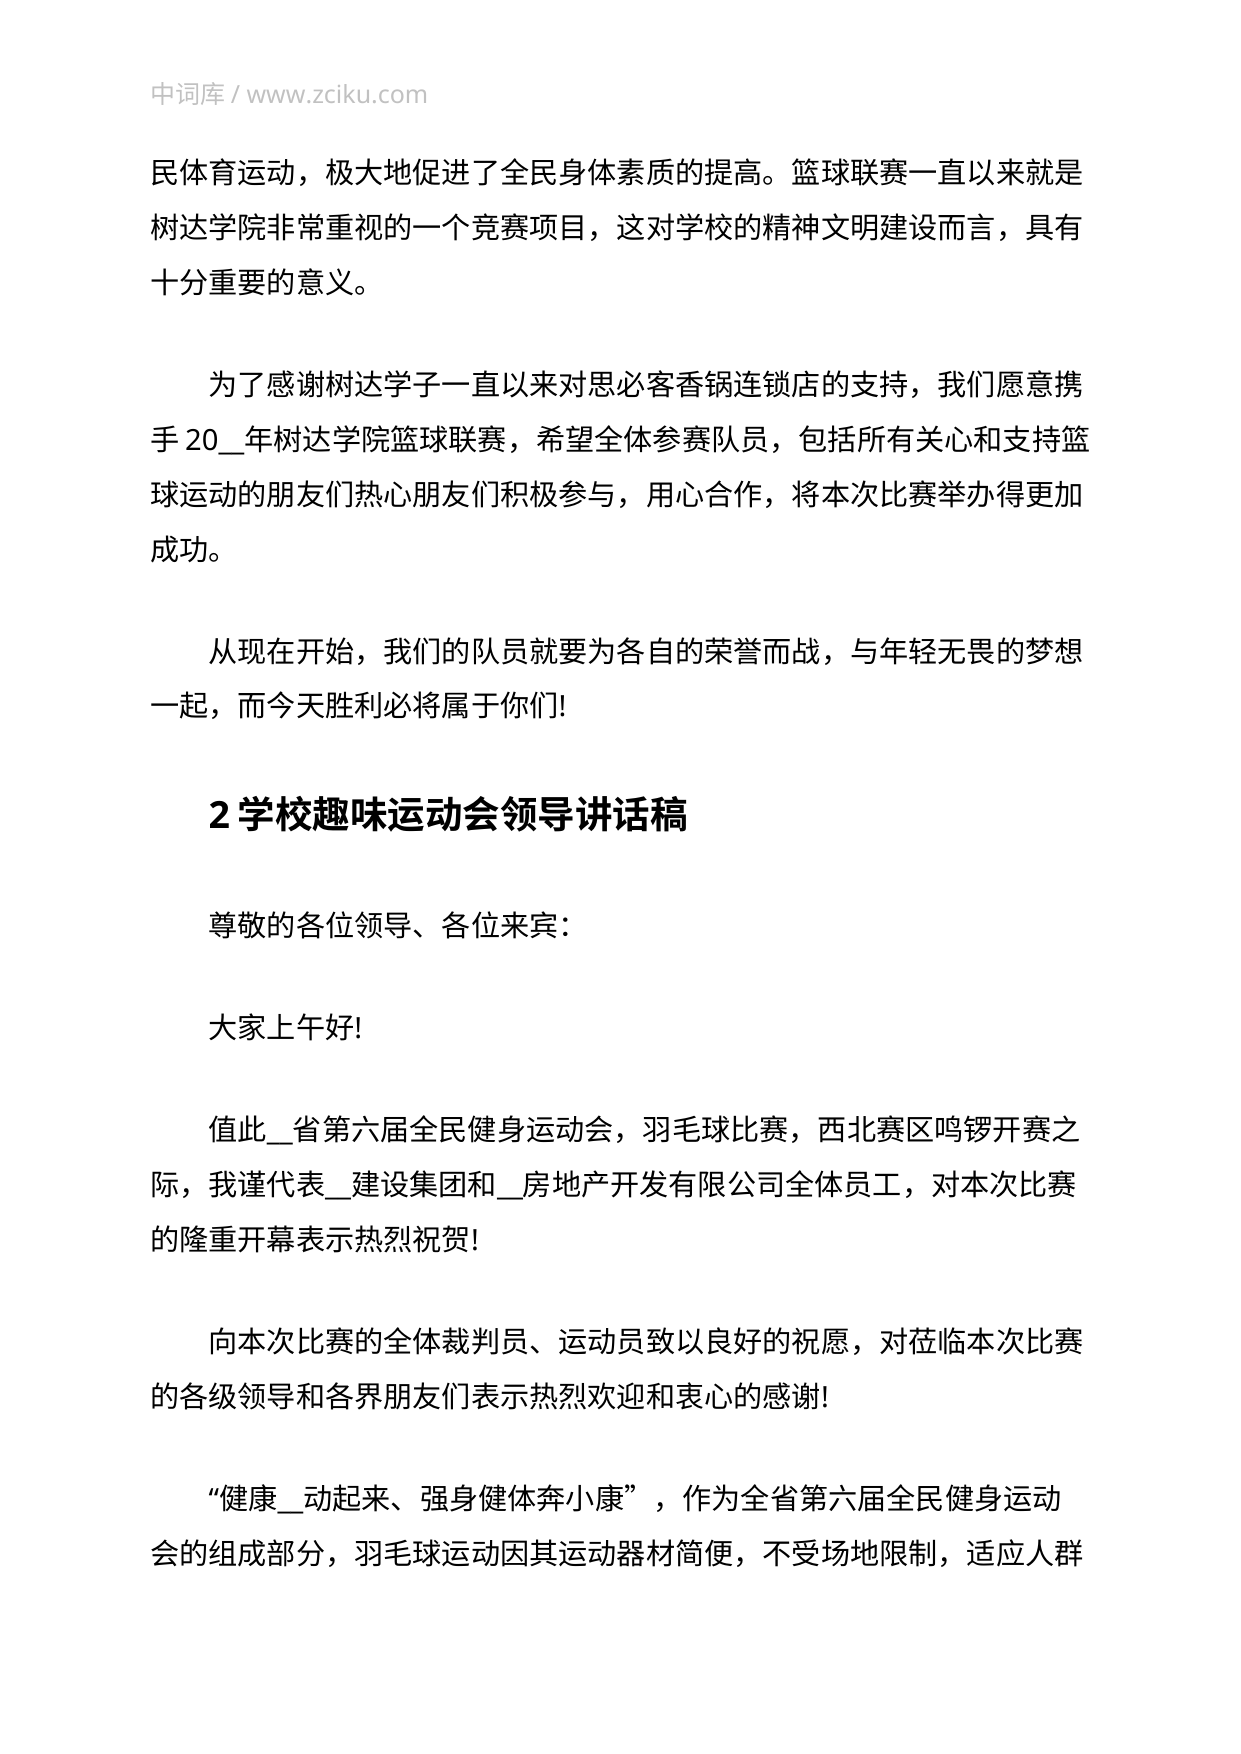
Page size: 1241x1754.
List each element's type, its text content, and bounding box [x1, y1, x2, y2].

text 从现在开始，我们的队员就要为各自的荣誉而战，与年轻无畏的梦想一起，而今天胜利必将属于你们! [150, 628, 1090, 725]
text 尊敬的各位领导、各位来宾： [150, 903, 1090, 945]
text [150, 150, 1090, 302]
text 值此__省第六届全民健身运动会，羽毛球比赛，西北赛区鸣锣开赛之际，我谨代表__建设集团和__房地产开发有限公司全体员工，对本次比赛的隆重开幕表示热烈祝贺! [150, 1106, 1090, 1259]
text 大家上午好! [150, 1004, 1090, 1047]
text 为了感谢树达学子一直以来对思必客香锅连锁店的支持，我们愿意携手20__年树达学院篮球联赛，希望全体参赛队员，包括所有关心和支持篮球运动的朋友们热心朋友们积极参与，用心合作，将本次比赛举办得更加成功。 [150, 362, 1090, 569]
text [150, 1475, 1090, 1572]
text 向本次比赛的全体裁判员、运动员致以良好的祝愿，对莅临本次比赛的各级领导和各界朋友们表示热烈欢迎和衷心的感谢! [150, 1318, 1090, 1416]
text 2学校趣味运动会领导讲话稿 [150, 785, 1090, 839]
